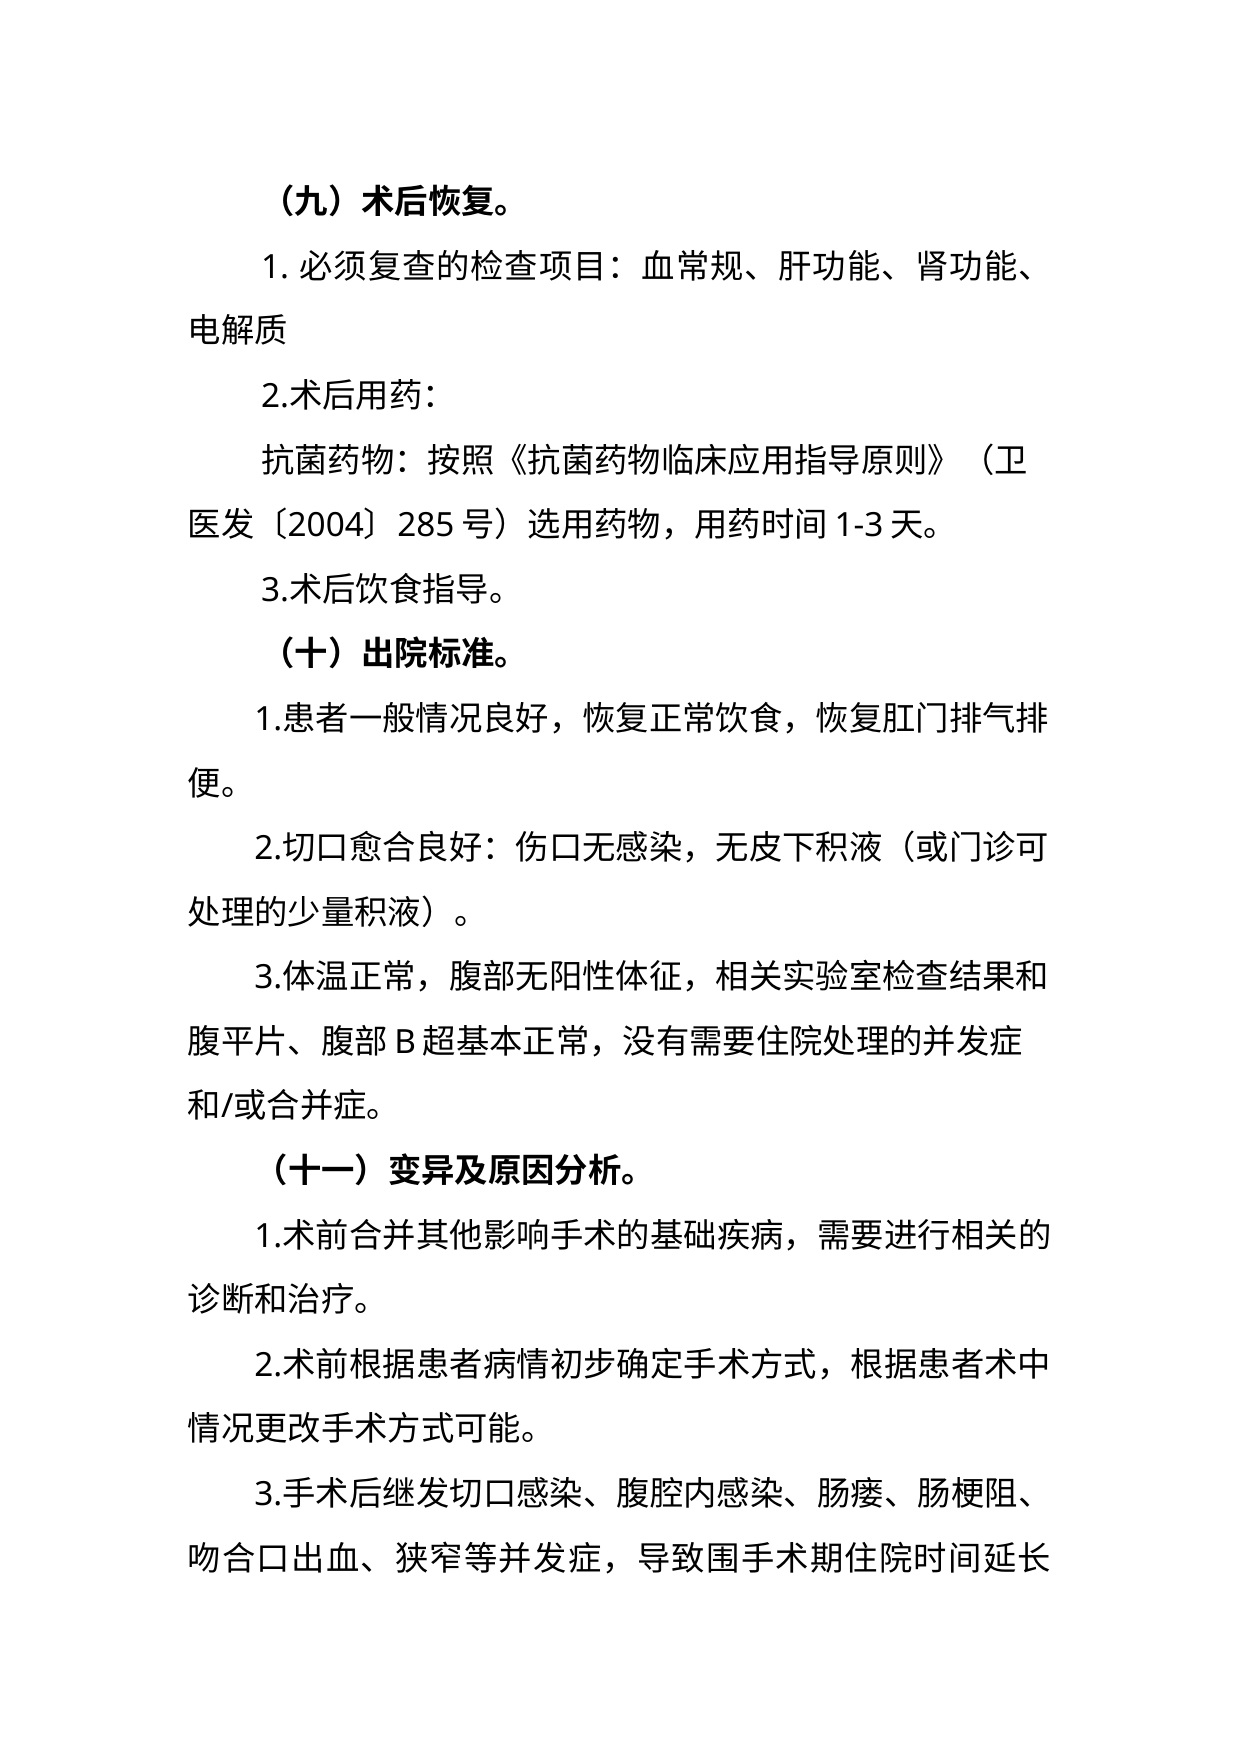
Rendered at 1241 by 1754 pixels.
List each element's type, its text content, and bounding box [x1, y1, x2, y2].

text （十）出院标准。 [187, 614, 1053, 679]
text 1. 必须复查的检查项目：血常规、肝功能、肾功能、电解质 [187, 227, 1053, 356]
text 1.术前合并其他影响手术的基础疾病，需要进行相关的诊断和治疗。 [187, 1195, 1053, 1324]
text 2.术后用药： [187, 356, 1053, 420]
text 3.体温正常，腹部无阳性体征，相关实验室检查结果和腹平片、腹部B超基本正常，没有需要住院处理的并发症和/或合并症。 [187, 937, 1053, 1131]
text 2.切口愈合良好：伤口无感染，无皮下积液（或门诊可处理的少量积液）。 [187, 808, 1053, 937]
text （九）术后恢复。 [187, 162, 1053, 227]
text 抗菌药物：按照《抗菌药物临床应用指导原则》（卫医发〔2004〕285号）选用药物，用药时间1-3天。 [187, 420, 1053, 549]
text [187, 1454, 1053, 1583]
text 1.患者一般情况良好，恢复正常饮食，恢复肛门排气排便。 [187, 679, 1053, 808]
text （十一）变异及原因分析。 [187, 1131, 1053, 1195]
text 2.术前根据患者病情初步确定手术方式，根据患者术中情况更改手术方式可能。 [187, 1324, 1053, 1454]
text 3.术后饮食指导。 [187, 549, 1053, 614]
